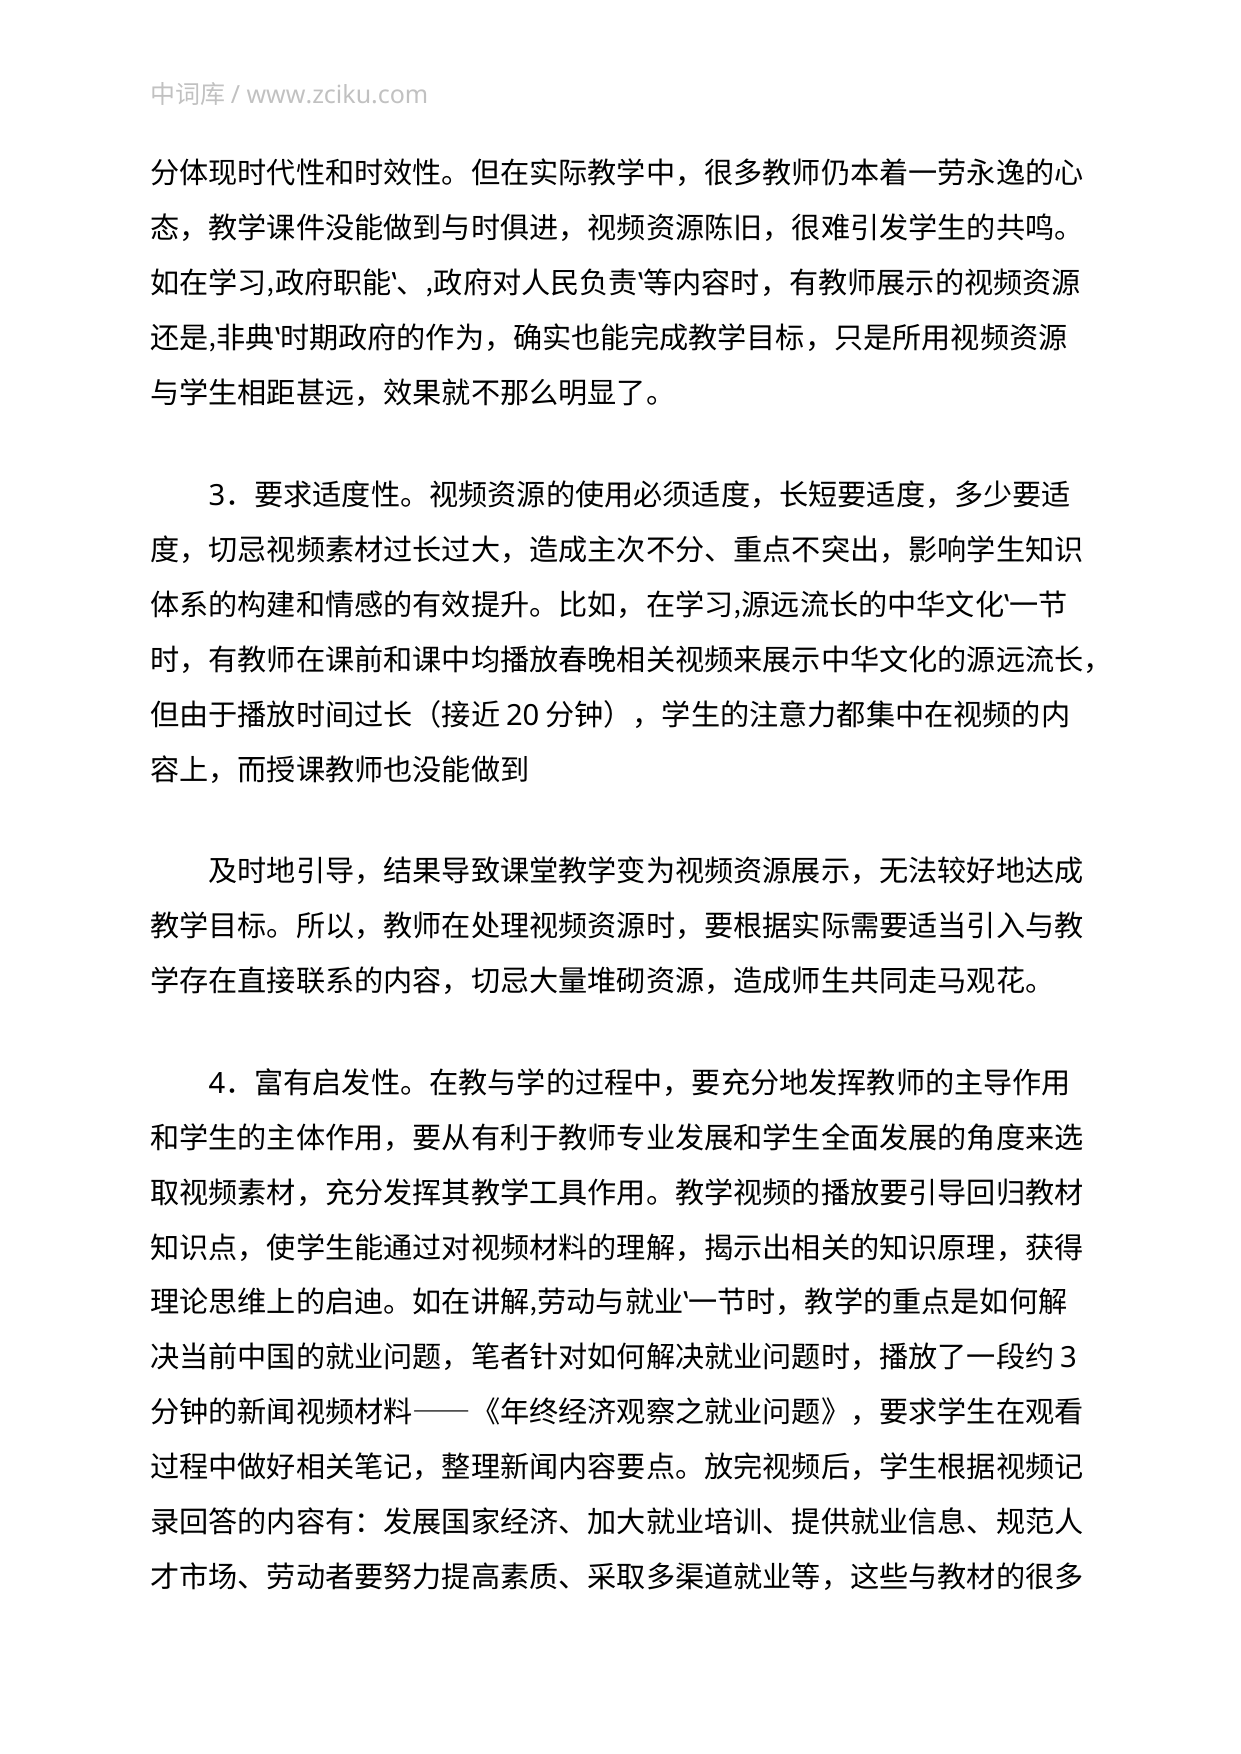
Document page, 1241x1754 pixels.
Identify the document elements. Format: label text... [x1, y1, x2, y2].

text 3．要求适度性。视频资源的使用必须适度，长短要适度，多少要适度，切忌视频素材过长过大，造成主次不分、重点不突出，影响学生知识体系的构建和情感的有效提升。比如，在学习‚源远流长的中华文化‛一节时，有教师在课前和课中均播放春晚相关视频来展示中华文化的源远流长，但由于播放时间过长（接近20分钟），学生的注意力都集中在视频的内容上，而授课教师也没能做到 [150, 471, 1090, 788]
text 及时地引导，结果导致课堂教学变为视频资源展示，无法较好地达成教学目标。所以，教师在处理视频资源时，要根据实际需要适当引入与教学存在直接联系的内容，切忌大量堆砌资源，造成师生共同走马观花。 [150, 848, 1090, 1000]
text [150, 1059, 1090, 1596]
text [150, 150, 1090, 412]
